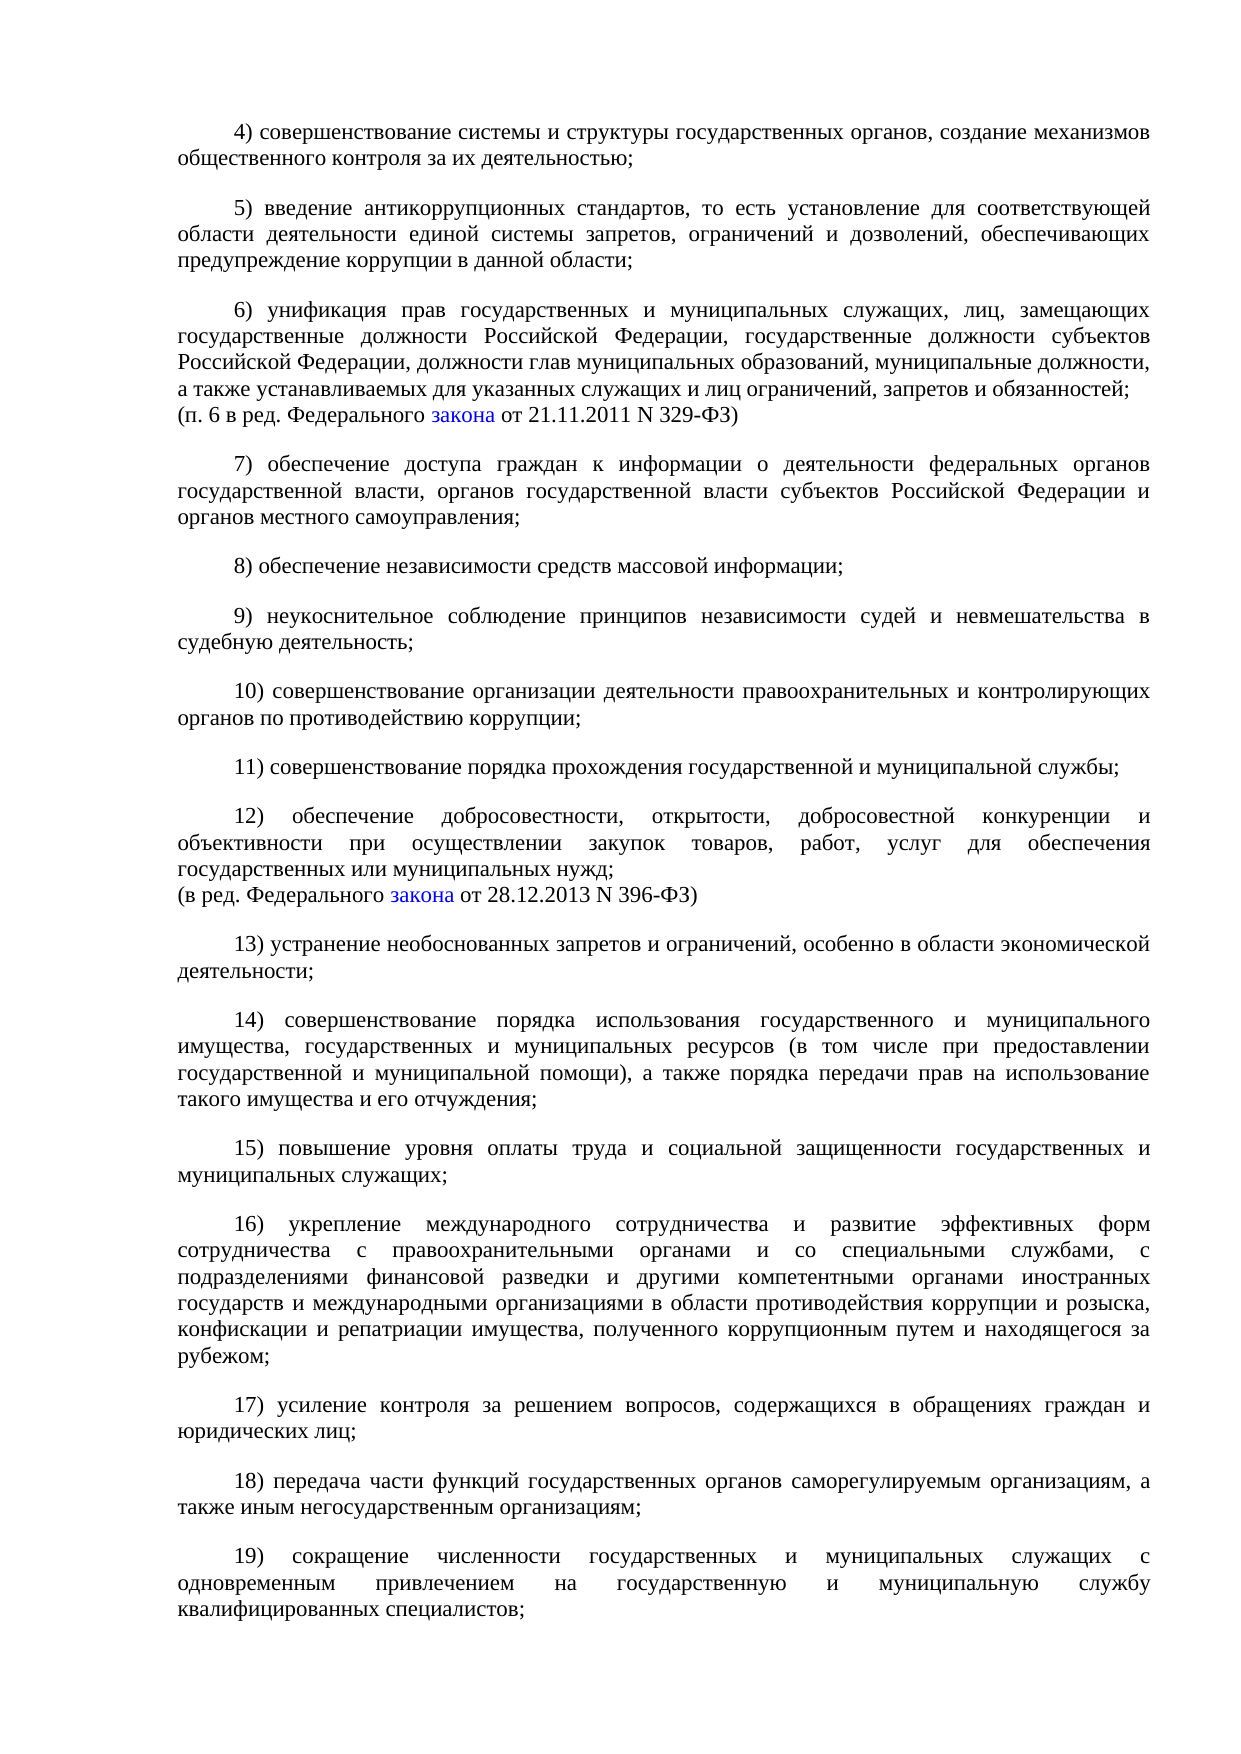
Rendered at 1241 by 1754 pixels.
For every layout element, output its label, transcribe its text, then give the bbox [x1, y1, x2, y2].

text 4) совершенствование системы и структуры государственных органов, создание механизмов общественного контроля за их деятельностью; [177, 118, 1152, 171]
text (в ред. Федерального закона от 28.12.2013 N 396-ФЗ) [177, 881, 1152, 908]
text 16) укрепление международного сотрудничества и развитие эффективных форм сотрудничества с правоохранительными органами и со специальными службами, с подразделениями финансовой разведки и другими компетентными органами иностранных государств и международными организациями в области противодействия коррупции и розыска, конфискации и репатриации имущества, полученного коррупционным путем и находящегося за рубежом; [177, 1210, 1152, 1368]
text 15) повышение уровня оплаты труда и социальной защищенности государственных и муниципальных служащих; [177, 1134, 1152, 1187]
text 5) введение антикоррупционных стандартов, то есть установление для соответствующей области деятельности единой системы запретов, ограничений и дозволений, обеспечивающих предупреждение коррупции в данной области; [177, 194, 1152, 273]
text (п. 6 в ред. Федерального закона от 21.11.2011 N 329-ФЗ) [177, 401, 1152, 427]
text 9) неукоснительное соблюдение принципов независимости судей и невмешательства в судебную деятельность; [177, 602, 1152, 654]
text 14) совершенствование порядка использования государственного и муниципального имущества, государственных и муниципальных ресурсов (в том числе при предоставлении государственной и муниципальной помощи), а также порядка передачи прав на использование такого имущества и его отчуждения; [177, 1006, 1152, 1112]
text 13) устранение необоснованных запретов и ограничений, особенно в области экономической деятельности; [177, 931, 1152, 983]
text 10) совершенствование организации деятельности правоохранительных и контролирующих органов по противодействию коррупции; [177, 677, 1152, 730]
text 7) обеспечение доступа граждан к информации о деятельности федеральных органов государственной власти, органов государственной власти субъектов Российской Федерации и органов местного самоуправления; [177, 450, 1152, 529]
text 12) обеспечение добросовестности, открытости, добросовестной конкуренции и объективности при осуществлении закупок товаров, работ, услуг для обеспечения государственных или муниципальных нужд; [177, 802, 1152, 881]
text 19) сокращение численности государственных и муниципальных служащих с одновременным привлечением на государственную и муниципальную службу квалифицированных специалистов; [177, 1542, 1152, 1621]
text 17) усиление контроля за решением вопросов, содержащихся в обращениях граждан и юридических лиц; [177, 1391, 1152, 1444]
text 6) унификация прав государственных и муниципальных служащих, лиц, замещающих государственные должности Российской Федерации, государственные должности субъектов Российской Федерации, должности глав муниципальных образований, муниципальные должности, а также устанавливаемых для указанных служащих и лиц ограничений, запретов и обязанностей; [177, 296, 1152, 401]
text 18) передача части функций государственных органов саморегулируемым организациям, а также иным негосударственным организациям; [177, 1467, 1152, 1519]
text 11) совершенствование порядка прохождения государственной и муниципальной службы; [177, 753, 1152, 779]
text 8) обеспечение независимости средств массовой информации; [177, 552, 1152, 579]
